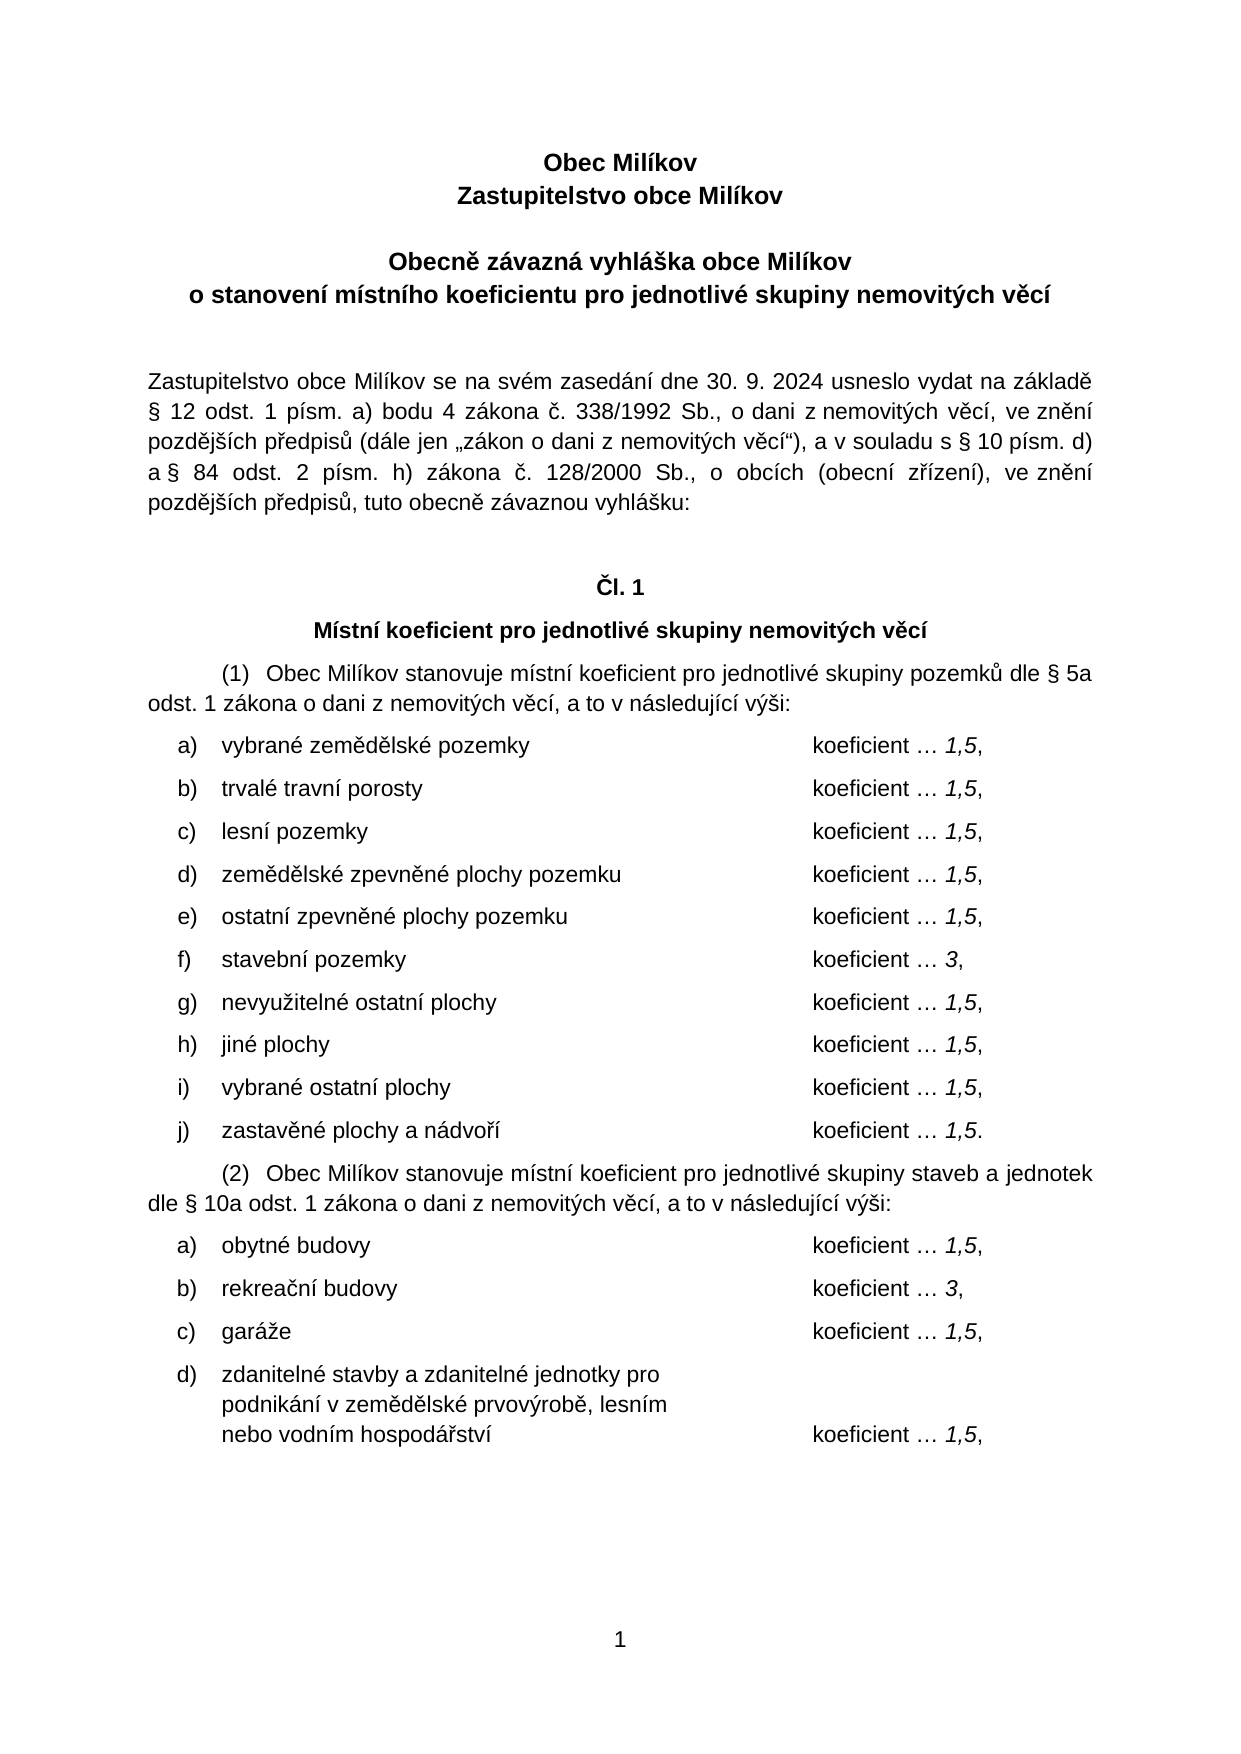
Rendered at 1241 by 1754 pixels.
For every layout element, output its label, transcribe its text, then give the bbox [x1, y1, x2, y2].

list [177, 1361, 1093, 1387]
text o stanovení místního koeficientu pro jednotlivé skupiny nemovitých věcí [148, 280, 1093, 308]
text Obecně závazná vyhláška obce Milíkov [148, 247, 1093, 275]
list stavební pozemky koeficient … 3, [177, 946, 1093, 972]
text Místní koeficient pro jednotlivé skupiny nemovitých věcí [148, 617, 1093, 643]
list nevyužitelné ostatní plochy koeficient … 1,5, [177, 989, 1093, 1015]
list vybrané zemědělské pozemky koeficient … 1,5, [177, 732, 1093, 759]
list rekreační budovy koeficient … 3, [177, 1275, 1093, 1302]
list Obec Milíkov stanovuje místní koeficient pro jednotlivé skupiny pozemků dle § 5a odst. 1 zákona o dani z nemovitých věcí, a to v následující výši: [148, 659, 1093, 716]
list Obec Milíkov stanovuje místní koeficient pro jednotlivé skupiny staveb a jednotek dle § 10a odst. 1 zákona o dani z nemovitých věcí, a to v následující výši: [148, 1159, 1093, 1216]
list trvalé travní porosty koeficient … 1,5, [177, 775, 1093, 802]
list zemědělské zpevněné plochy pozemku koeficient … 1,5, [177, 861, 1093, 887]
list ostatní zpevněné plochy pozemku koeficient … 1,5, [177, 903, 1093, 930]
text Zastupitelstvo obce Milíkov [148, 181, 1093, 209]
list podnikání v zemědělské prvovýrobě, lesním [221, 1391, 1093, 1417]
list vybrané ostatní plochy koeficient … 1,5, [177, 1074, 1093, 1101]
list garáže koeficient … 1,5, [177, 1318, 1093, 1344]
list jiné plochy koeficient … 1,5, [177, 1031, 1093, 1058]
list nebo vodním hospodářství koeficient … 1,5, [221, 1421, 1093, 1447]
text Čl. 1 [148, 574, 1093, 601]
text Zastupitelstvo obce Milíkov se na svém zasedání dne 30. 9. 2024 usneslo vydat na základě § 12 odst. 1 písm. a) bodu 4 zákona č. 338/1992 Sb., o dani z nemovitých věcí, ve znění pozdějších předpisů (dále jen „zákon o dani z nemovitých věcí“), a v souladu s § 10 písm. d) a § 84 odst. 2 písm. h) zákona č. 128/2000 Sb., o obcích (obecní zřízení), ve znění pozdějších předpisů, tuto obecně závaznou vyhlášku: [148, 368, 1093, 515]
list zastavěné plochy a nádvoří koeficient … 1,5. [177, 1117, 1093, 1143]
list lesní pozemky koeficient … 1,5, [177, 818, 1093, 844]
text Obec Milíkov [148, 148, 1093, 176]
list obytné budovy koeficient … 1,5, [177, 1232, 1093, 1259]
